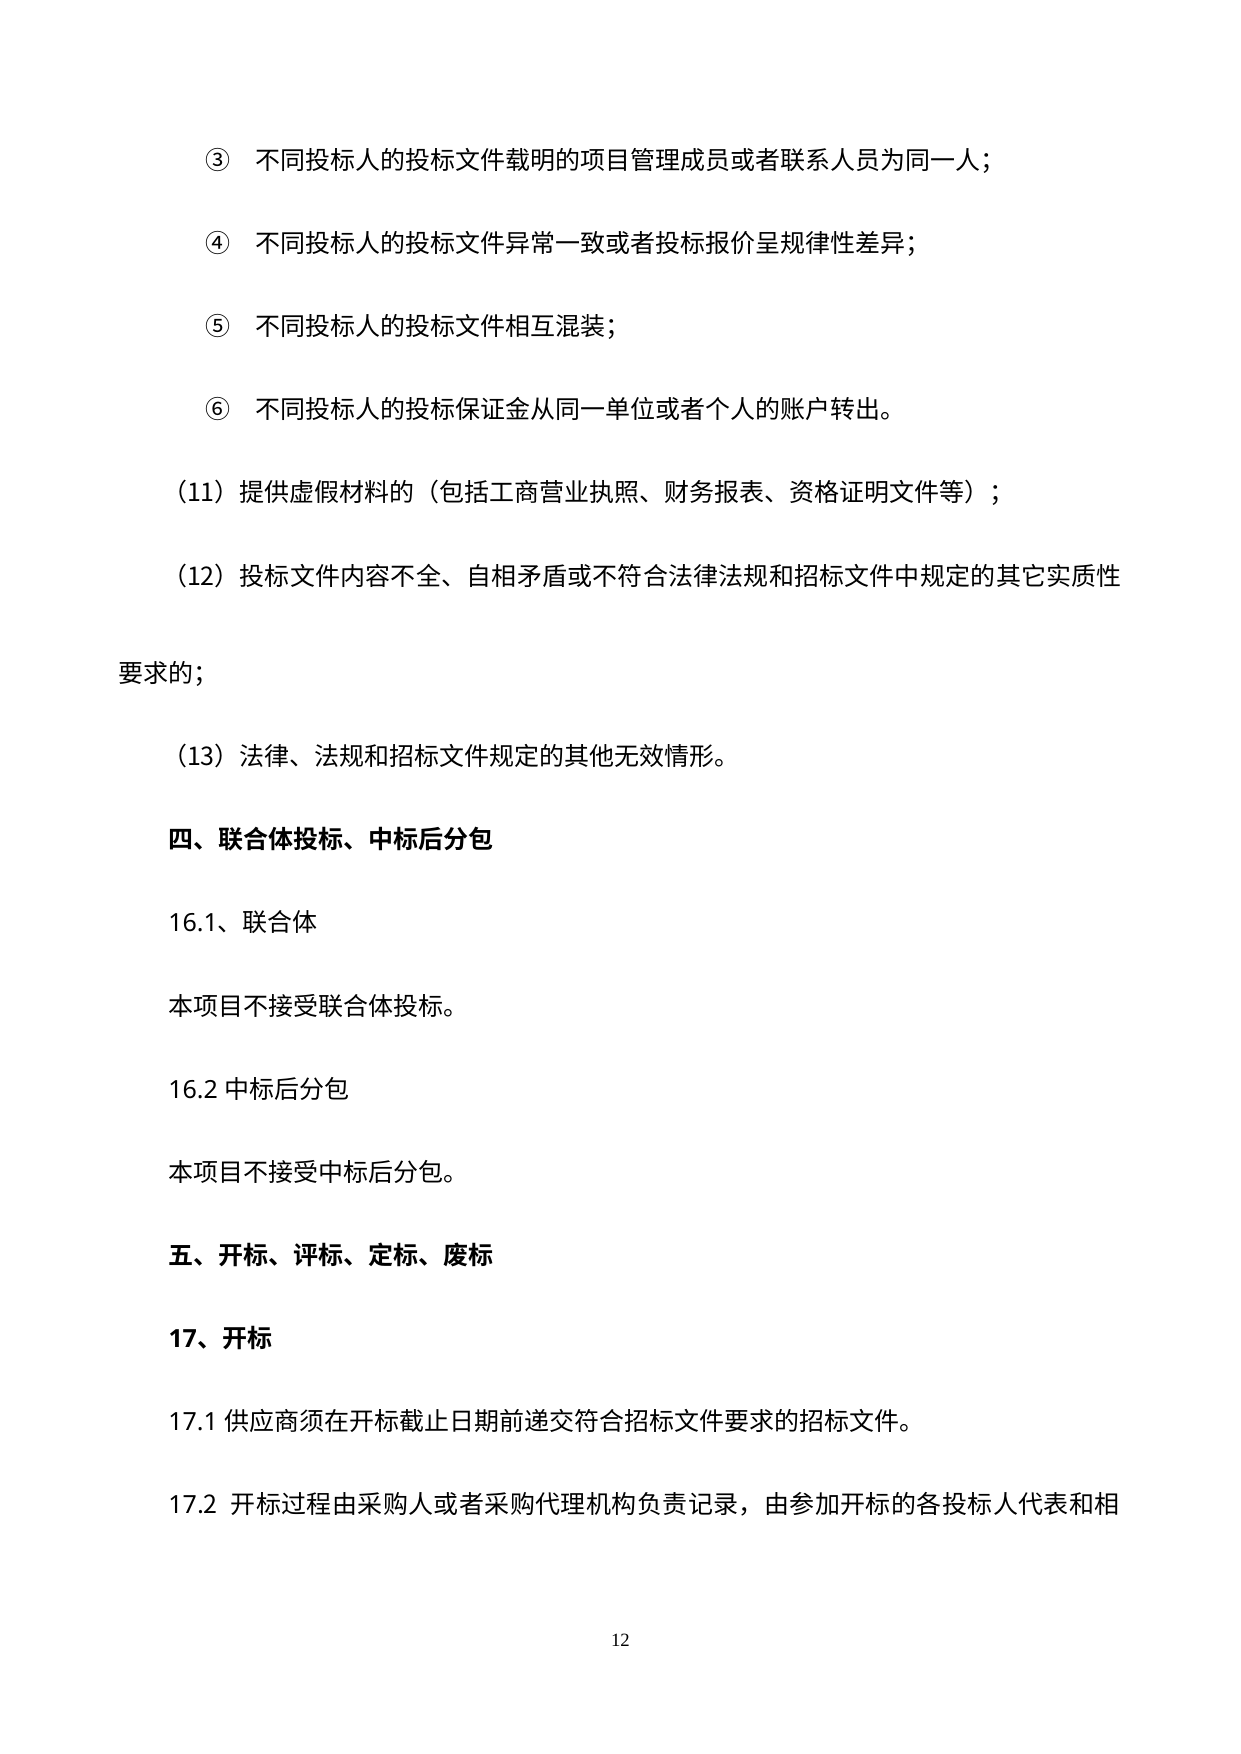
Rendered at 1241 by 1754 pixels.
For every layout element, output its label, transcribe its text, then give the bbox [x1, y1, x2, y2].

list 不同投标人的投标文件相互混装； [118, 292, 1122, 357]
text 16.1、联合体 [118, 888, 1122, 953]
text 17、开标 [118, 1304, 1122, 1369]
list 联合体投标、中标后分包 [118, 805, 1122, 870]
text 17.1 供应商须在开标截止日期前递交符合招标文件要求的招标文件。 [118, 1387, 1122, 1452]
list 不同投标人的投标文件异常一致或者投标报价呈规律性差异； [118, 209, 1122, 274]
text 本项目不接受中标后分包。 [118, 1138, 1122, 1203]
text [118, 1470, 1122, 1535]
text 本项目不接受联合体投标。 [118, 972, 1122, 1037]
list 不同投标人的投标文件载明的项目管理成员或者联系人员为同一人； [118, 126, 1122, 191]
text 16.2 中标后分包 [118, 1055, 1122, 1120]
list 开标、评标、定标、废标 [118, 1221, 1122, 1286]
list 投标文件内容不全、自相矛盾或不符合法律法规和招标文件中规定的其它实质性要求的； [118, 542, 1122, 704]
list 不同投标人的投标保证金从同一单位或者个人的账户转出。 [118, 375, 1122, 440]
list 提供虚假材料的（包括工商营业执照、财务报表、资格证明文件等）； [118, 458, 1122, 523]
list 法律、法规和招标文件规定的其他无效情形。 [118, 722, 1122, 787]
